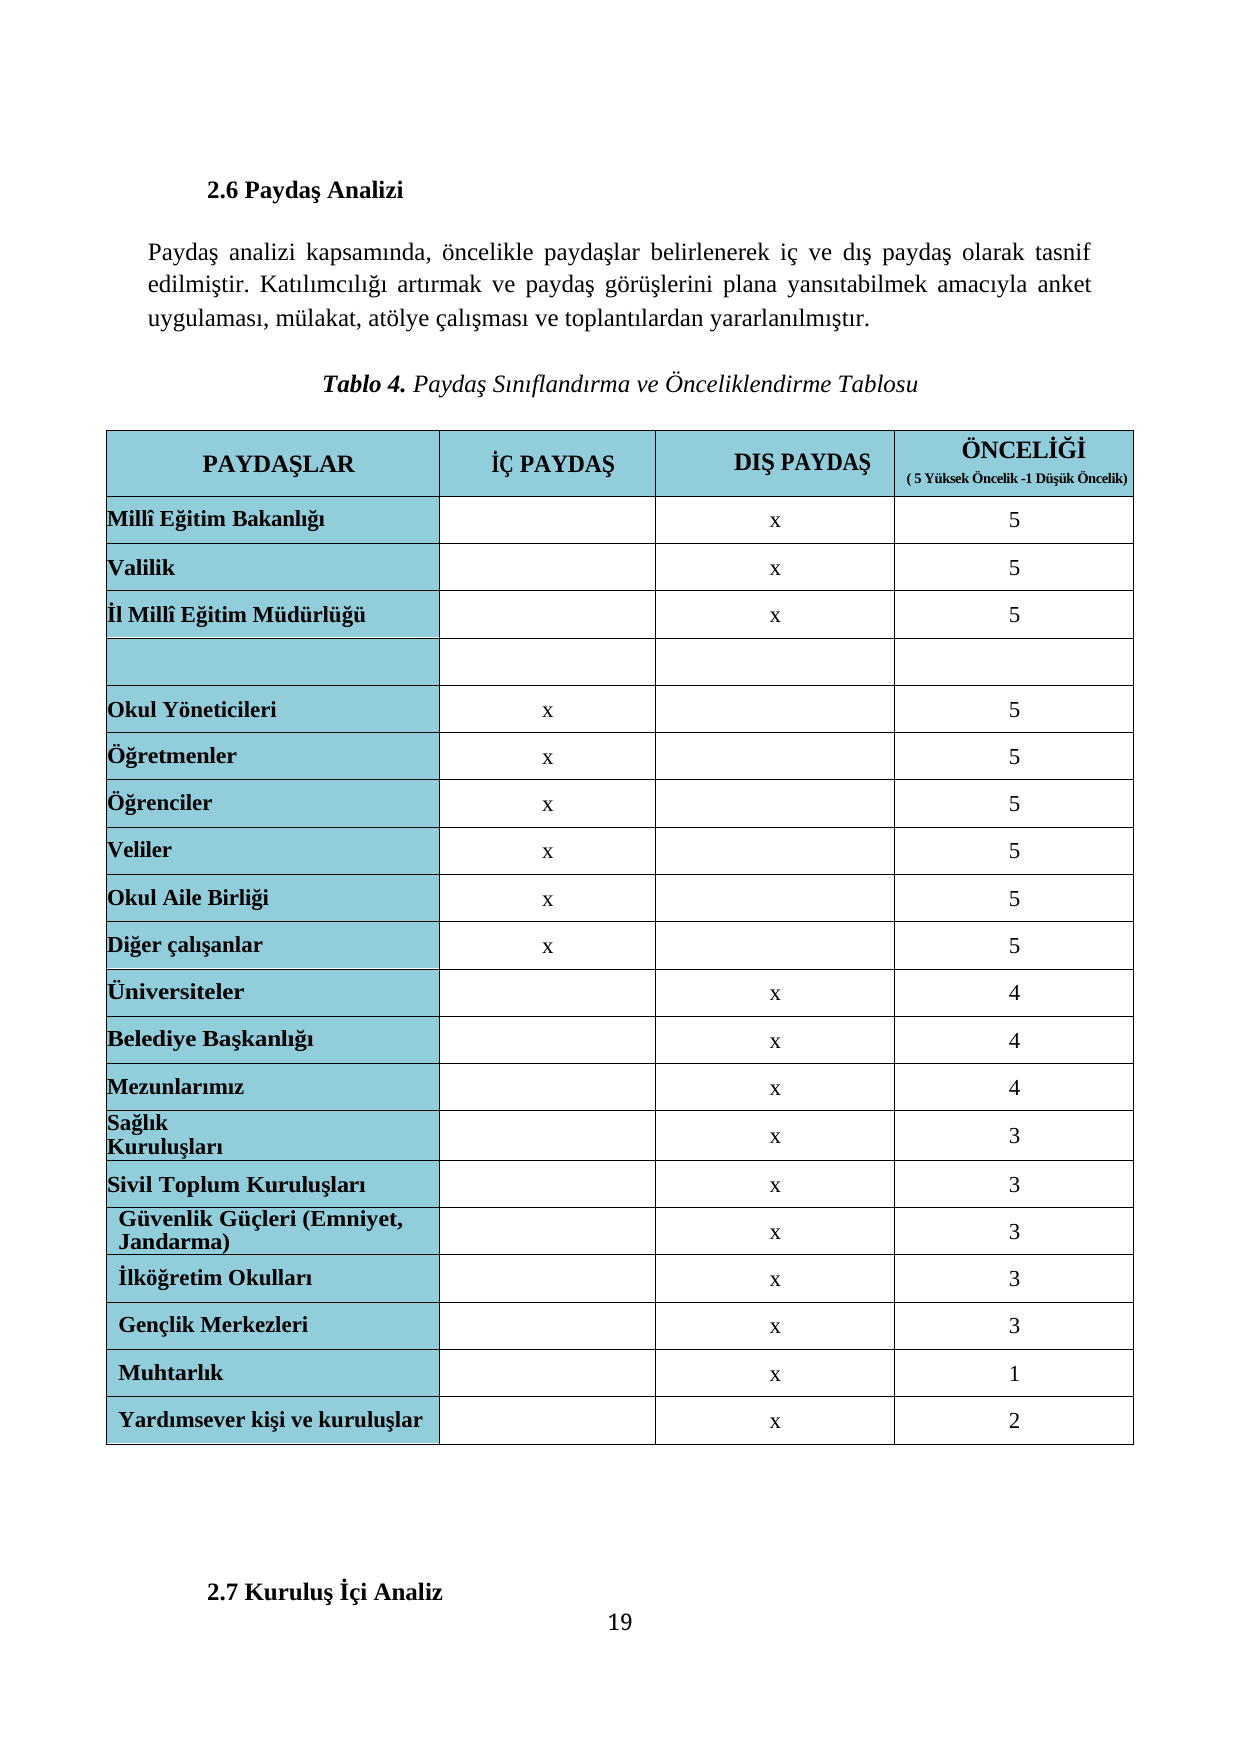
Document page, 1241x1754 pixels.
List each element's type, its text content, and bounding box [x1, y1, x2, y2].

table_cell [440, 1208, 655, 1254]
text Paydaş analizi kapsamında, öncelikle paydaşlar belirlenerek iç ve dış paydaş olarak tasnif edilmiştir. Katılımcılığı artırmak ve paydaş görüşlerini plana yansıtabilmek amacıyla anket uygulaması, mülakat, atölye çalışması ve toplantılardan yararlanılmıştır. [148, 237, 1092, 331]
table_cell x [656, 970, 894, 1016]
table_cell 3 [895, 1303, 1133, 1349]
table_cell x [656, 497, 894, 543]
table_cell Muhtarlık [107, 1350, 439, 1396]
table_cell [440, 1017, 655, 1063]
table_cell x [656, 1397, 894, 1443]
table_cell x [656, 1111, 894, 1160]
table_cell x [656, 544, 894, 590]
table_cell x [656, 1208, 894, 1254]
table_cell [440, 1303, 655, 1349]
table_cell x [440, 922, 655, 968]
table_cell [287, 1111, 439, 1160]
table_cell x [656, 1017, 894, 1063]
table_cell 4 [895, 970, 1133, 1016]
table_cell Öğrenciler [107, 780, 287, 827]
table_cell x [440, 733, 655, 779]
subtitle 2.7 Kuruluş İçi Analiz [207, 1577, 1092, 1606]
table_cell 5 [895, 591, 1133, 637]
table_cell x [656, 591, 894, 637]
table_cell [656, 639, 894, 685]
table_cell [895, 639, 1133, 685]
table_cell 5 [895, 922, 1133, 968]
table_cell [440, 1111, 655, 1160]
table_cell [287, 780, 439, 827]
table_cell 3 [895, 1161, 1133, 1207]
table_cell 5 [895, 733, 1133, 779]
table_cell 5 [895, 875, 1133, 921]
table_cell x [440, 875, 655, 921]
table_cell [656, 780, 894, 827]
table_cell Güvenlik Güçleri (Emniyet, Jandarma) [107, 1208, 439, 1254]
table_cell [656, 733, 894, 779]
table_cell Yardımsever kişi ve kuruluşlar [107, 1397, 439, 1443]
table_cell [440, 544, 655, 590]
table_cell [440, 591, 655, 637]
table_cell Millî Eğitim Bakanlığı [107, 497, 439, 543]
table_cell x [656, 1350, 894, 1396]
table_cell 5 [895, 780, 1133, 827]
table_cell 2 [895, 1397, 1133, 1443]
table_cell [440, 497, 655, 543]
table_cell 5 [895, 544, 1133, 590]
table_header ÖNCELİĞİ ( 5 Yüksek Öncelik -1 Düşük Öncelik) [895, 431, 1133, 496]
table_cell x [656, 1255, 894, 1302]
table_cell [440, 1161, 655, 1207]
table_cell Okul Yöneticileri [107, 686, 439, 732]
table_cell x [440, 780, 655, 827]
table_cell 4 [895, 1017, 1133, 1063]
table_cell x [656, 1064, 894, 1110]
table_cell [107, 639, 439, 685]
table_cell 3 [895, 1111, 1133, 1160]
table_cell x [440, 686, 655, 732]
text Tablo 4. Paydaş Sınıflandırma ve Önceliklendirme Tablosu [148, 369, 1092, 397]
subtitle 2.6 Paydaş Analizi [207, 175, 1092, 203]
table_cell İlköğretim Okulları [107, 1255, 439, 1302]
table_cell Üniversiteler [107, 970, 439, 1016]
table_cell Mezunlarımız [107, 1064, 439, 1110]
table_cell 3 [895, 1255, 1133, 1302]
table_cell 1 [895, 1350, 1133, 1396]
table_cell 5 [895, 828, 1133, 874]
table_cell Sivil Toplum Kuruluşları [107, 1161, 439, 1207]
table_cell Öğretmenler [107, 733, 439, 779]
table_cell Diğer çalışanlar [107, 922, 439, 968]
table_cell [656, 922, 894, 968]
table_cell Gençlik Merkezleri [107, 1303, 439, 1349]
table_cell x [656, 1161, 894, 1207]
table_cell Okul Aile Birliği [107, 875, 439, 921]
table_cell [440, 1350, 655, 1396]
table_cell İl Millî Eğitim Müdürlüğü [107, 591, 439, 637]
table_cell x [440, 828, 655, 874]
table_header DIŞ PAYDAŞ [656, 431, 894, 496]
table_cell [440, 639, 655, 685]
table_cell [656, 828, 894, 874]
table_cell x [656, 1303, 894, 1349]
table_cell [440, 1064, 655, 1110]
table_cell 5 [895, 686, 1133, 732]
table_header İÇ PAYDAŞ [440, 431, 655, 496]
table_cell Veliler [107, 828, 439, 874]
table_cell [440, 1397, 655, 1443]
table_cell [440, 1255, 655, 1302]
table_cell 3 [895, 1208, 1133, 1254]
table_cell [656, 686, 894, 732]
table_header PAYDAŞLAR [107, 431, 439, 496]
table_cell [656, 875, 894, 921]
table_cell Belediye Başkanlığı [107, 1017, 439, 1063]
table_cell [440, 970, 655, 1016]
table_cell Valilik [107, 544, 439, 590]
table_cell 4 [895, 1064, 1133, 1110]
table_cell Sağlık Kuruluşları [107, 1111, 287, 1160]
table_cell 5 [895, 497, 1133, 543]
